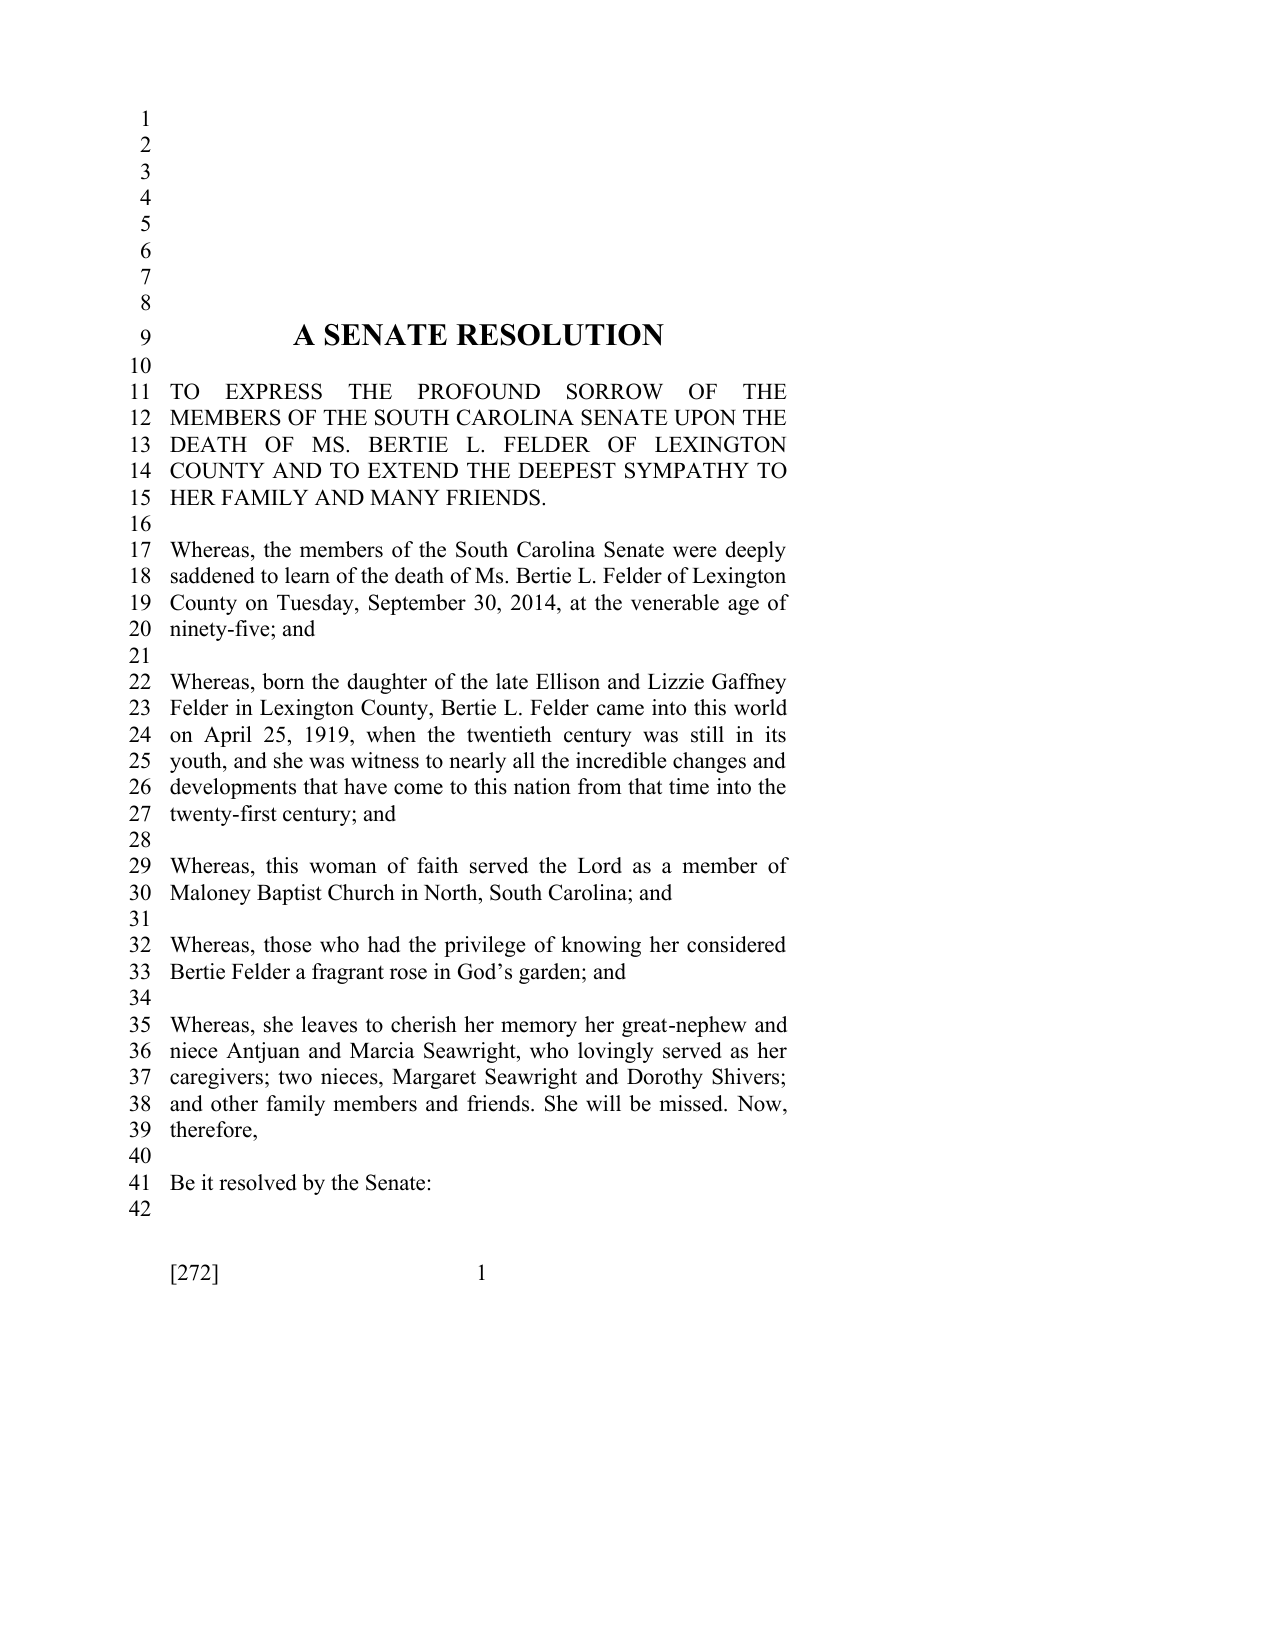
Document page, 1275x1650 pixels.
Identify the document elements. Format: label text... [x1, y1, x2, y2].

text A SENATE RESOLUTION [169, 316, 787, 352]
text Whereas, this woman of faith served the Lord as a member of Maloney Baptist Church in North, South Carolina; and [169, 852, 787, 905]
text Be it resolved by the Senate: [169, 1169, 787, 1195]
text Whereas, born the daughter of the late Ellison and Lizzie Gaffney Felder in Lexington County, Bertie L. Felder came into this world on April 25, 1919, when the twentieth century was still in its youth, and she was witness to nearly all the incredible changes and developments that have come to this nation from that time into the twenty-first century; and [169, 668, 787, 826]
text Whereas, the members of the South Carolina Senate were deeply saddened to learn of the death of Ms. Bertie L. Felder of Lexington County on Tuesday, September 30, 2014, at the venerable age of ninety-five; and [169, 536, 787, 642]
text TO EXPRESS THE PROFOUND SORROW OF THE MEMBERS OF THE SOUTH CAROLINA SENATE UPON THE DEATH OF MS. BERTIE L. FELDER OF LEXINGTON COUNTY AND TO EXTEND THE DEEPEST SYMPATHY TO HER FAMILY AND MANY FRIENDS. [169, 378, 787, 510]
text Whereas, she leaves to cherish her memory her great-nephew and niece Antjuan and Marcia Seawright, who lovingly served as her caregivers; two nieces, Margaret Seawright and Dorothy Shivers; and other family members and friends. She will be missed. Now, therefore, [169, 1011, 787, 1142]
text Whereas, those who had the privilege of knowing her considered Bertie Felder a fragrant rose in God’s garden; and [169, 932, 787, 984]
